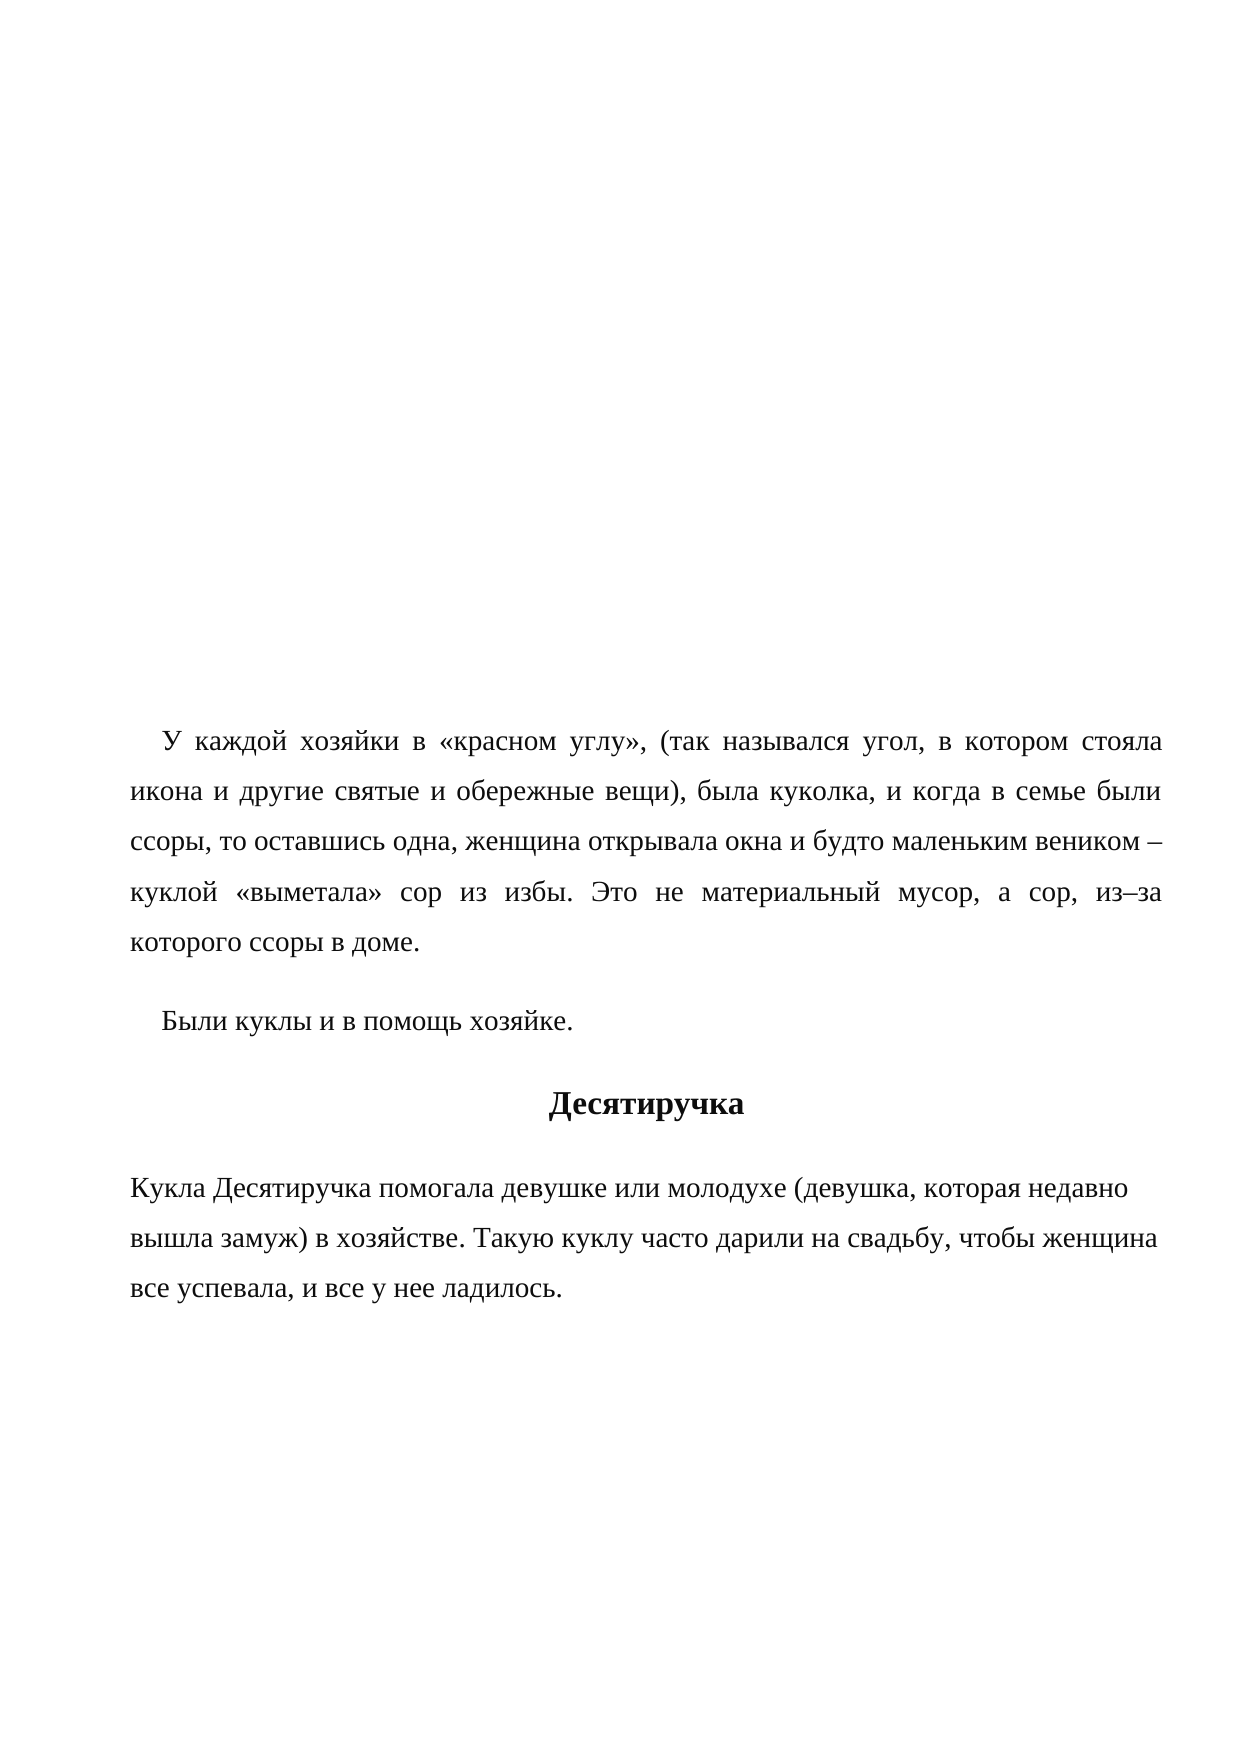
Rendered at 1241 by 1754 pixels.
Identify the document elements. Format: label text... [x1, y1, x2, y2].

text У каждой хозяйки в «красном углу», (так назывался угол, в котором стояла икона и другие святые и обережные вещи), была куколка, и когда в семье были ссоры, то оставшись одна, женщина открывала окна и будто маленьким веником – куклой «выметала» сор из избы. Это не материальный мусор, а сор, из–за которого ссоры в доме. [130, 723, 1163, 958]
text Были куклы и в помощь хозяйке. [130, 1003, 1163, 1037]
text Десятиручка [130, 1083, 1163, 1121]
text Кукла Десятиручка помогала девушке или молодухе (девушка, которая недавно вышла замуж) в хозяйстве. Такую куклу часто дарили на свадьбу, чтобы женщина все успевала, и все у нее ладилось. [130, 1170, 1163, 1304]
